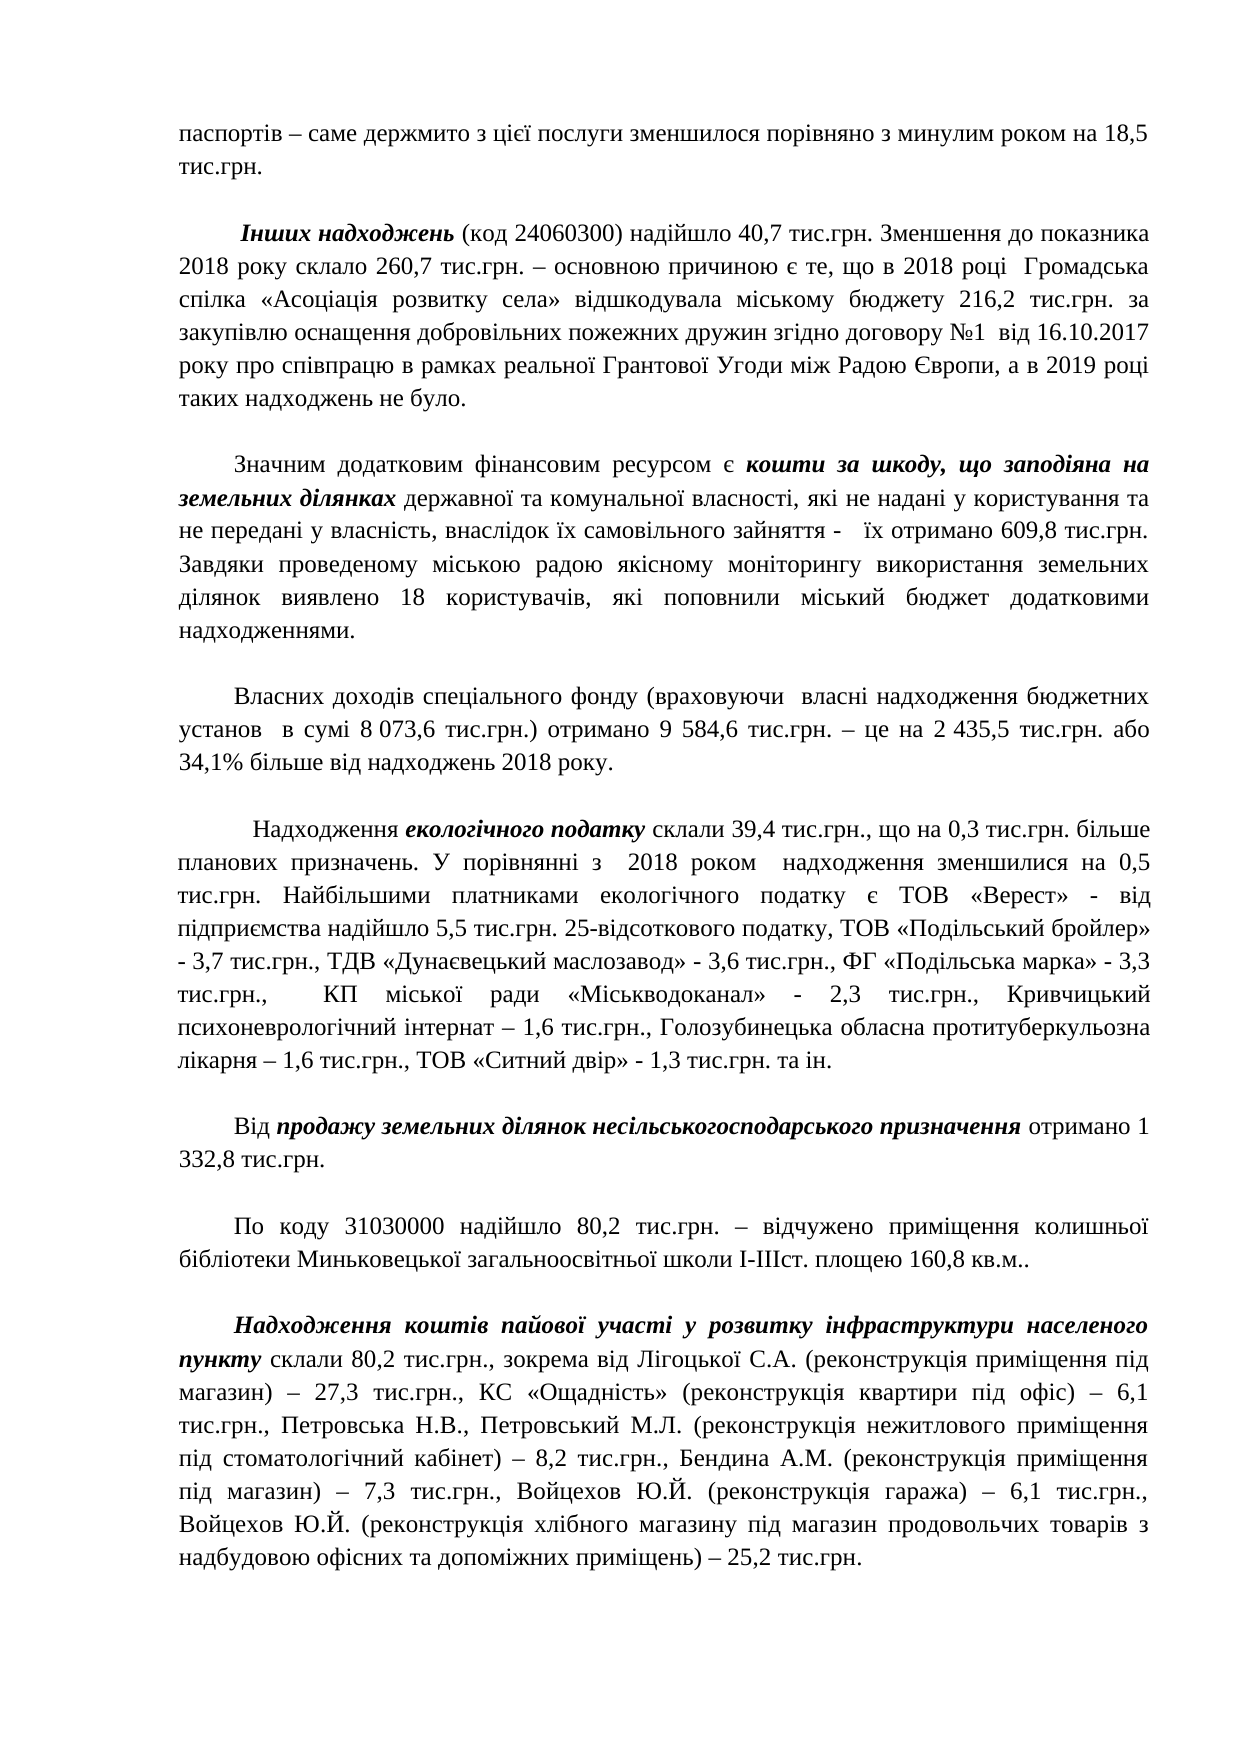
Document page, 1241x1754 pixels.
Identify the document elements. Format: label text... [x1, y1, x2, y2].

text Інших надходжень (код 24060300) надійшло 40,7 тис.грн. Зменшення до показника 2018 року склало 260,7 тис.грн. – основною причиною є те, що в 2018 році Громадська спілка «Асоціація розвитку села» відшкодувала міському бюджету 216,2 тис.грн. за закупівлю оснащення добровільних пожежних дружин згідно договору №1 від 16.10.2017 року про співпрацю в рамках реальної Грантової Угоди між Радою Європи, а в 2019 році таких надходжень не було. [179, 218, 1150, 412]
text Значним додатковим фінансовим ресурсом є кошти за шкоду, що заподіяна на земельних ділянках державної та комунальної власності, які не надані у користування та не передані у власність, внаслідок їх самовільного зайняття - їх отримано 609,8 тис.грн. Завдяки проведеному міською радою якісному моніторингу використання земельних ділянок виявлено 18 користувачів, які поповнили міський бюджет додатковими надходженнями. [179, 449, 1150, 643]
text Від продажу земельних ділянок несільськогосподарського призначення отримано 1 332,8 тис.грн. [179, 1111, 1150, 1173]
text Надходження екологічного податку склали 39,4 тис.грн., що на 0,3 тис.грн. більше планових призначень. У порівнянні з 2018 роком надходження зменшилися на 0,5 тис.грн. Найбільшими платниками екологічного податку є ТОВ «Верест» - від підприємства надійшло 5,5 тис.грн. 25-відсоткового податку, ТОВ «Подільський бройлер» - 3,7 тис.грн., ТДВ «Дунаєвецький маслозавод» - 3,6 тис.грн., ФГ «Подільська марка» - 3,3 тис.грн., КП міської ради «Міськводоканал» - 2,3 тис.грн., Кривчицький психоневрологічний інтернат – 1,6 тис.грн., Голозубинецька обласна протитуберкульозна лікарня – 1,6 тис.грн., ТОВ «Ситний двір» - 1,3 тис.грн. та ін. [177, 814, 1152, 1074]
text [179, 118, 1150, 180]
text По коду 31030000 надійшло 80,2 тис.грн. – відчужено приміщення колишньої бібліотеки Миньковецької загальноосвітньої школи І-ІІІст. площею 160,8 кв.м.. [179, 1211, 1150, 1273]
text Власних доходів спеціального фонду (враховуючи власні надходження бюджетних установ в сумі 8 073,6 тис.грн.) отримано 9 584,6 тис.грн. – це на 2 435,5 тис.грн. або 34,1% більше від надходжень 2018 року. [179, 681, 1150, 776]
text Надходження коштів пайової участі у розвитку інфраструктури населеного пункту склали 80,2 тис.грн., зокрема від Лігоцької С.А. (реконструкція приміщення під магазин) – 27,3 тис.грн., КС «Ощадність» (реконструкція квартири під офіс) – 6,1 тис.грн., Петровська Н.В., Петровський М.Л. (реконструкція нежитлового приміщення під стоматологічний кабінет) – 8,2 тис.грн., Бендина А.М. (реконструкція приміщення під магазин) – 7,3 тис.грн., Войцехов Ю.Й. (реконструкція гаража) – 6,1 тис.грн., Войцехов Ю.Й. (реконструкція хлібного магазину під магазин продовольчих товарів з надбудовою офісних та допоміжних приміщень) – 25,2 тис.грн. [179, 1311, 1150, 1571]
